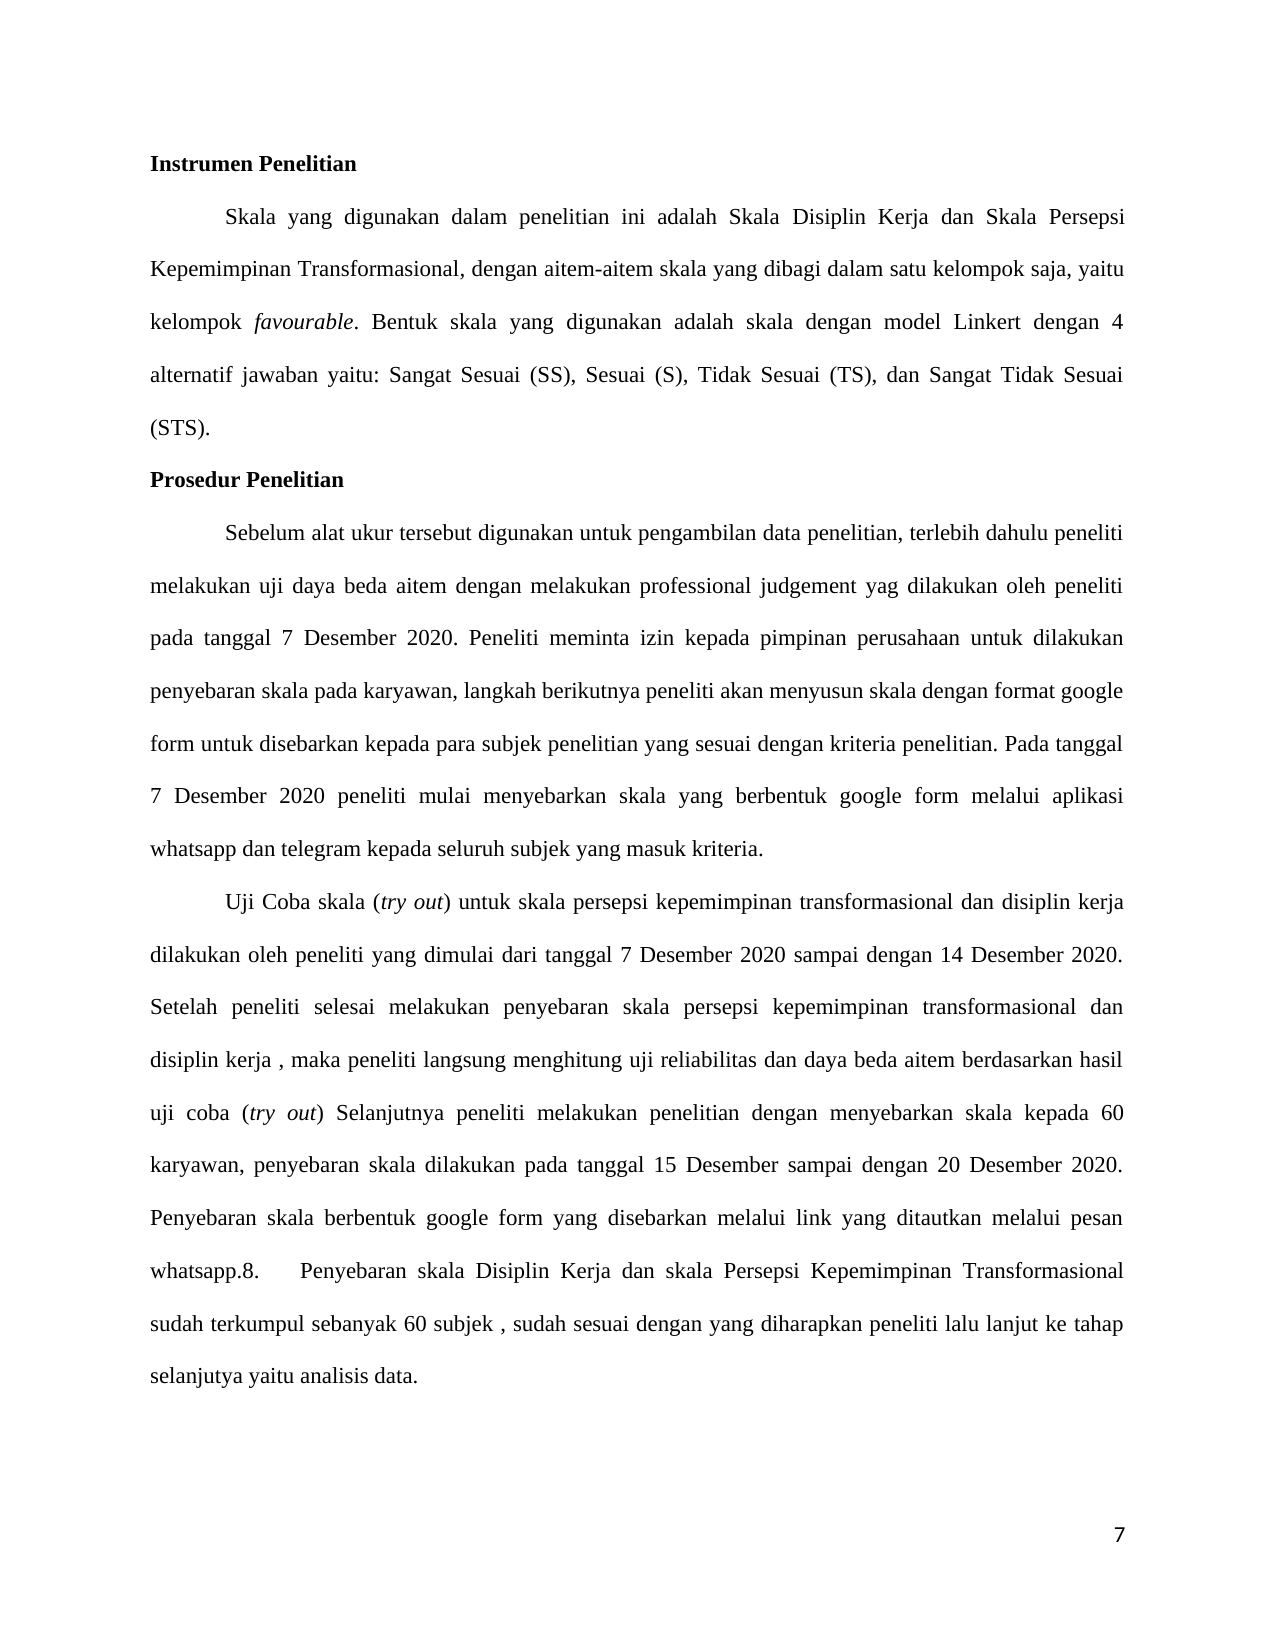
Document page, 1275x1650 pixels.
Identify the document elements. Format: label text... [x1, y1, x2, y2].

text Uji Coba skala (try out) untuk skala persepsi kepemimpinan transformasional dan disiplin kerja dilakukan oleh peneliti yang dimulai dari tanggal 7 Desember 2020 sampai dengan 14 Desember 2020. Setelah peneliti selesai melakukan penyebaran skala persepsi kepemimpinan transformasional dan disiplin kerja , maka peneliti langsung menghitung uji reliabilitas dan daya beda aitem berdasarkan hasil uji coba (try out) Selanjutnya peneliti melakukan penelitian dengan menyebarkan skala kepada 60 karyawan, penyebaran skala dilakukan pada tanggal 15 Desember sampai dengan 20 Desember 2020. Penyebaran skala berbentuk google form yang disebarkan melalui link yang ditautkan melalui pesan whatsapp.8. Penyebaran skala Disiplin Kerja dan skala Persepsi Kepemimpinan Transformasional sudah terkumpul sebanyak 60 subjek , sudah sesuai dengan yang diharapkan peneliti lalu lanjut ke tahap selanjutya yaitu analisis data. [150, 888, 1125, 1389]
text Instrumen Penelitian [150, 150, 1125, 176]
text Skala yang digunakan dalam penelitian ini adalah Skala Disiplin Kerja dan Skala Persepsi Kepemimpinan Transformasional, dengan aitem-aitem skala yang dibagi dalam satu kelompok saja, yaitu kelompok favourable. Bentuk skala yang digunakan adalah skala dengan model Linkert dengan 4 alternatif jawaban yaitu: Sangat Sesuai (SS), Sesuai (S), Tidak Sesuai (TS), dan Sangat Tidak Sesuai (STS). [150, 203, 1125, 440]
text Prosedur Penelitian [150, 466, 1125, 493]
text Sebelum alat ukur tersebut digunakan untuk pengambilan data penelitian, terlebih dahulu peneliti melakukan uji daya beda aitem dengan melakukan professional judgement yag dilakukan oleh peneliti pada tanggal 7 Desember 2020. Peneliti meminta izin kepada pimpinan perusahaan untuk dilakukan penyebaran skala pada karyawan, langkah berikutnya peneliti akan menyusun skala dengan format google form untuk disebarkan kepada para subjek penelitian yang sesuai dengan kriteria penelitian. Pada tanggal 7 Desember 2020 peneliti mulai menyebarkan skala yang berbentuk google form melalui aplikasi whatsapp dan telegram kepada seluruh subjek yang masuk kriteria. [150, 519, 1125, 862]
